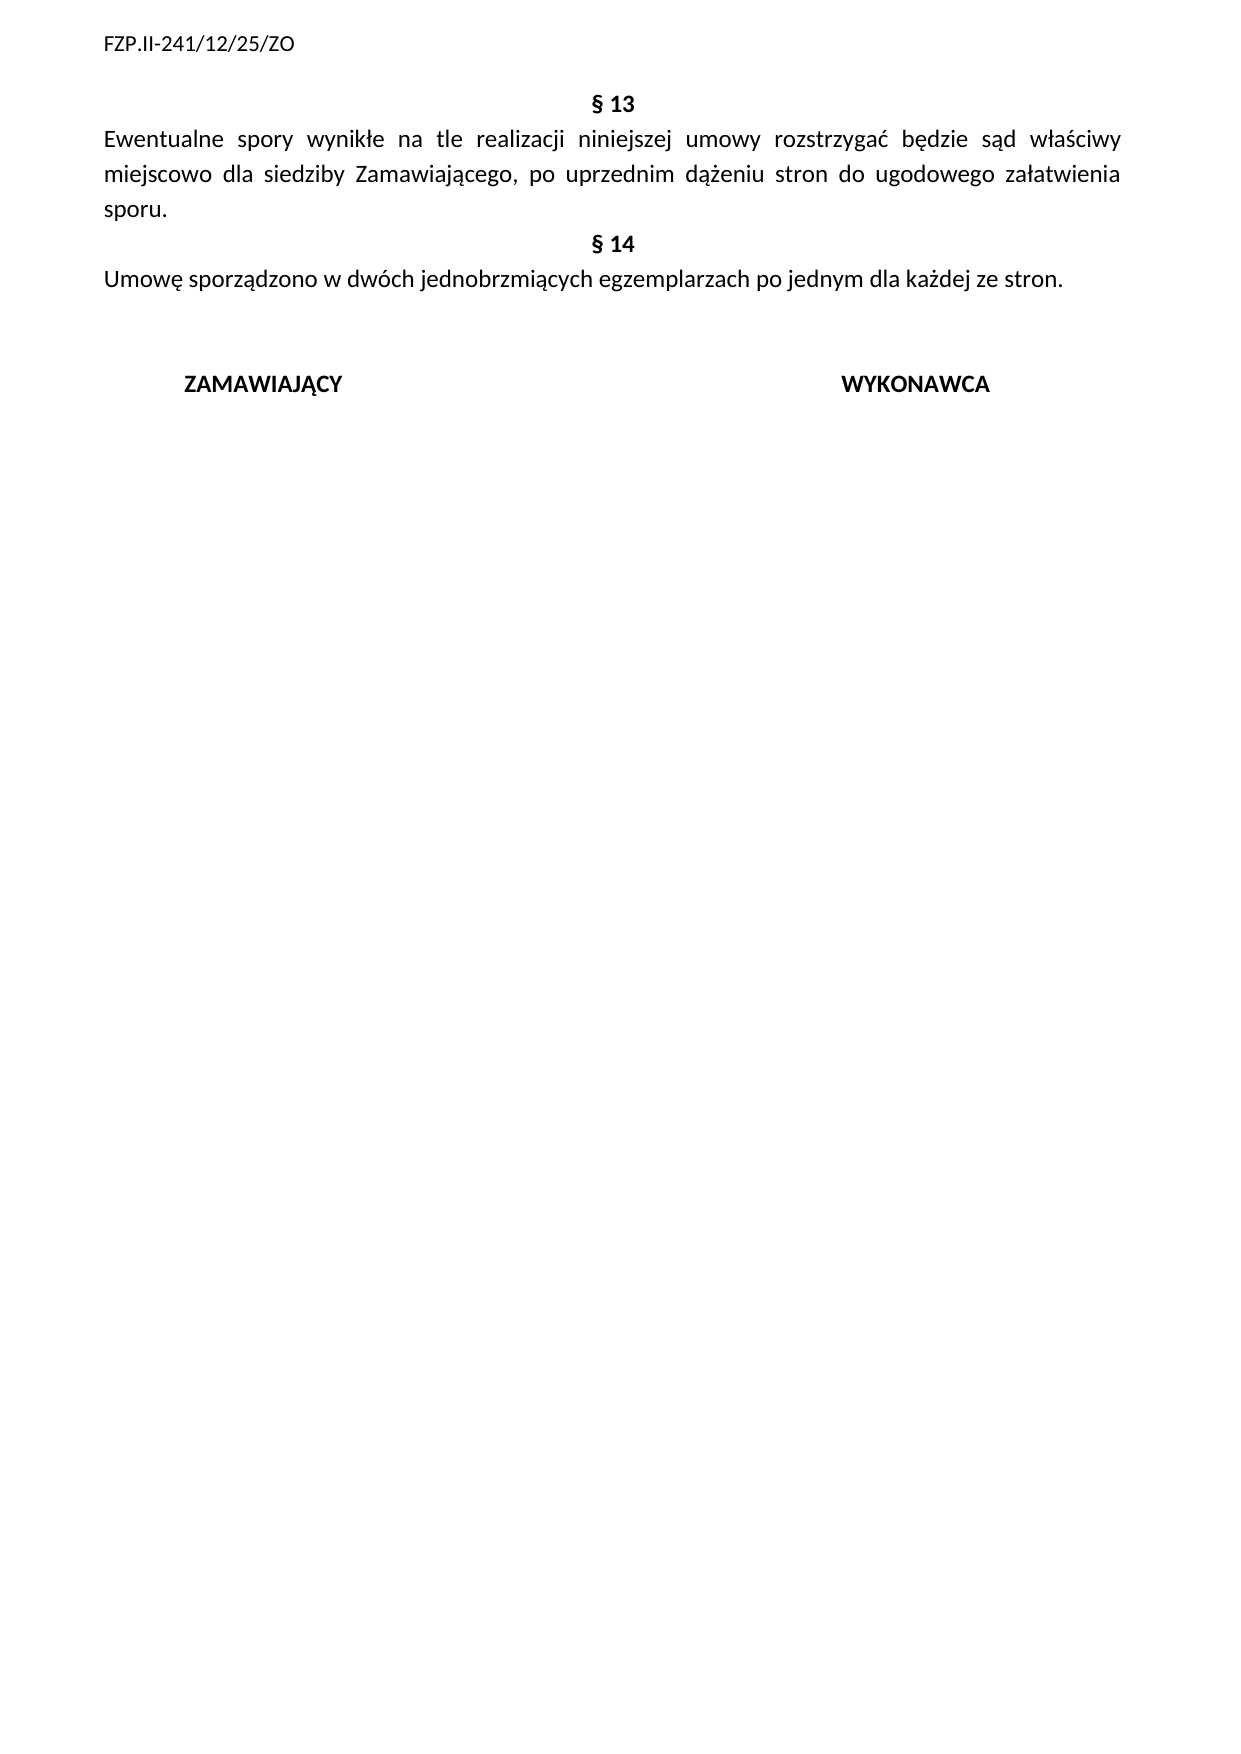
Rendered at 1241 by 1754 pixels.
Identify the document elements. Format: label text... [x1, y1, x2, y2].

text ZAMAWIAJĄCY WYKONAWCA [103, 369, 1122, 399]
text § 14 [103, 229, 1122, 259]
text § 13 [103, 89, 1122, 119]
text Umowę sporządzono w dwóch jednobrzmiących egzemplarzach po jednym dla każdej ze stron. [103, 264, 1122, 294]
text Ewentualne spory wynikłe na tle realizacji niniejszej umowy rozstrzygać będzie sąd właściwy miejscowo dla siedziby Zamawiającego, po uprzednim dążeniu stron do ugodowego załatwienia sporu. [103, 124, 1122, 224]
